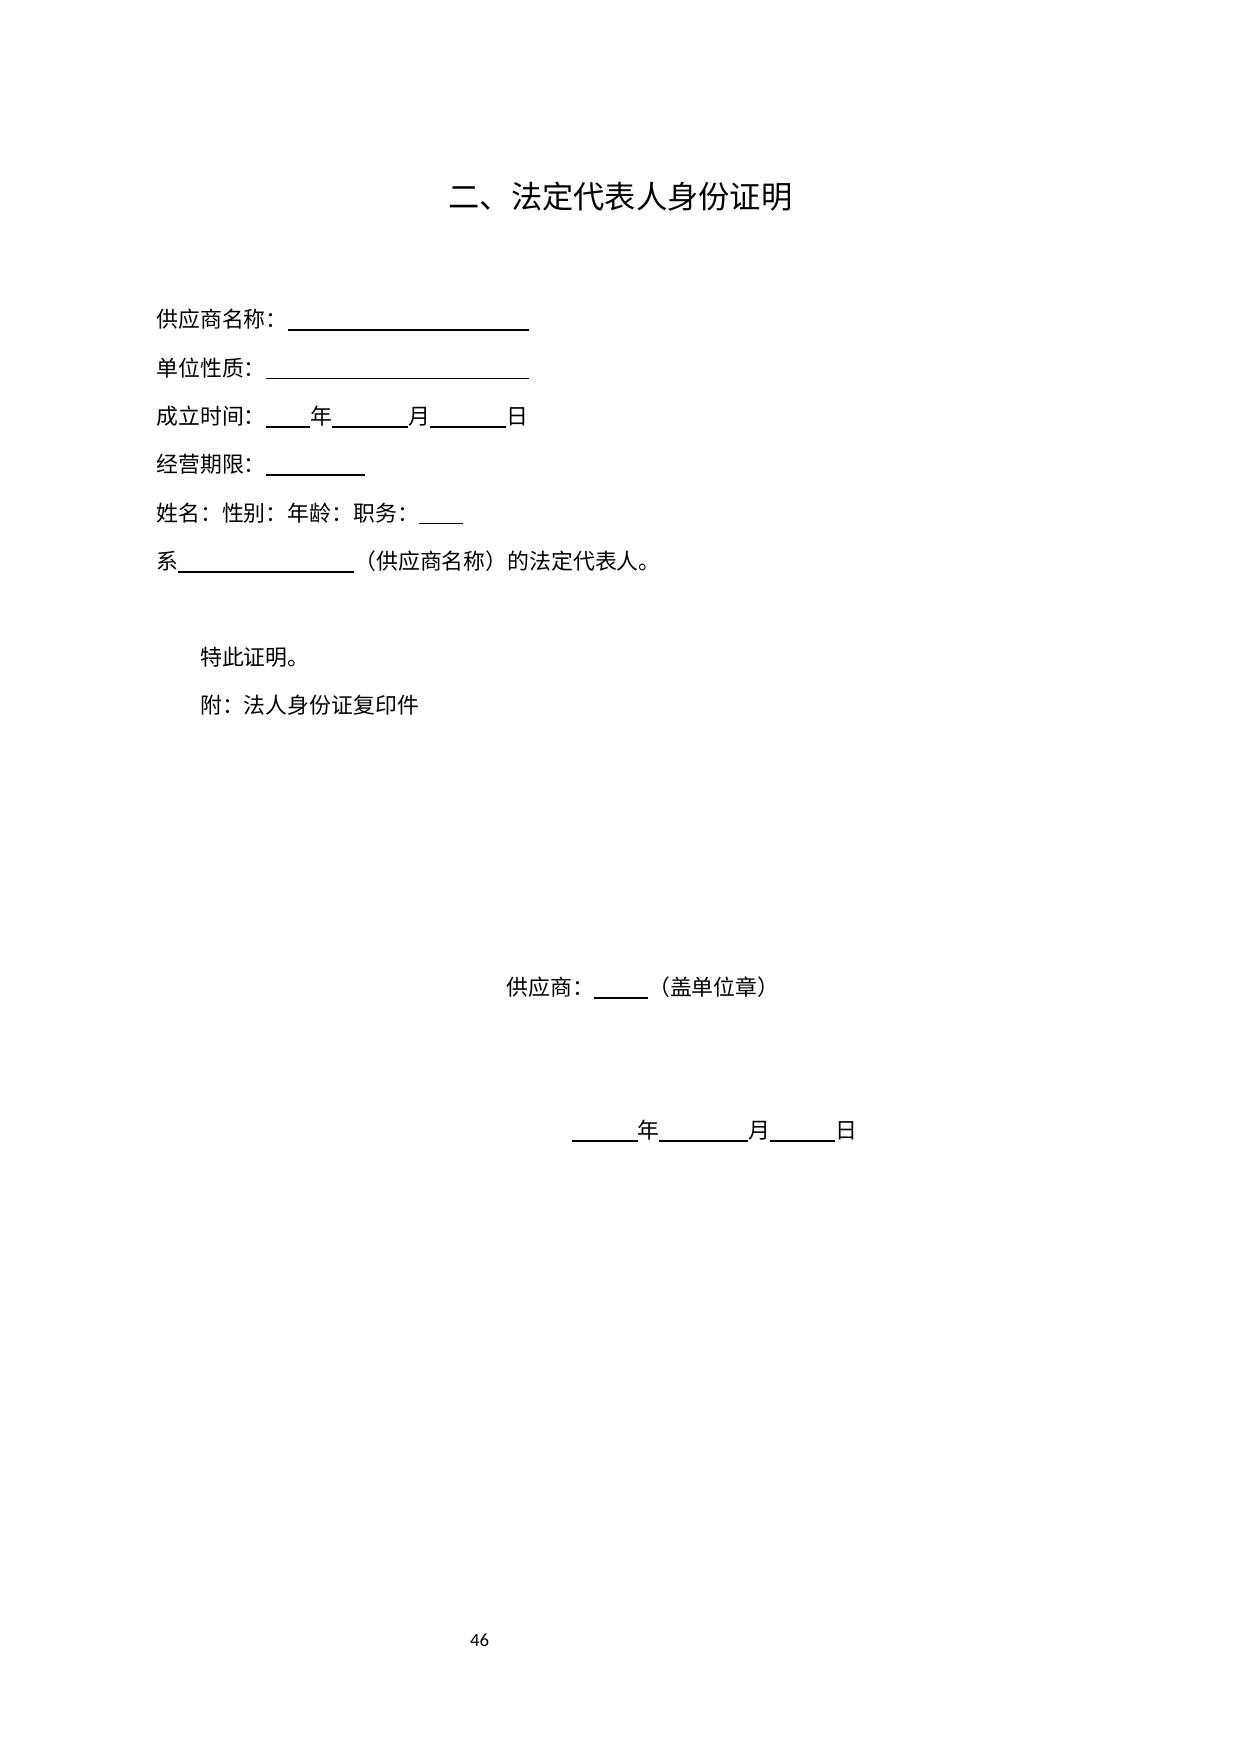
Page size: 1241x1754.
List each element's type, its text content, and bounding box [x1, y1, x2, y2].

text 供应商名称： [112, 302, 1128, 334]
text 年 月 日 [112, 1113, 1128, 1145]
text 姓名：性别：年龄：职务： [112, 495, 1128, 528]
text 系 （供应商名称）的法定代表人。 [112, 543, 1128, 576]
text 特此证明。 [112, 639, 1128, 672]
text 单位性质： [112, 350, 1128, 383]
text 经营期限： [112, 447, 1128, 479]
text 成立时间： 年 月 日 [112, 398, 1128, 431]
subtitle 二、法定代表人身份证明 [112, 162, 1128, 227]
text 供应商： （盖单位章） [112, 969, 1128, 1002]
text 附：法人身份证复印件 [156, 688, 1128, 720]
